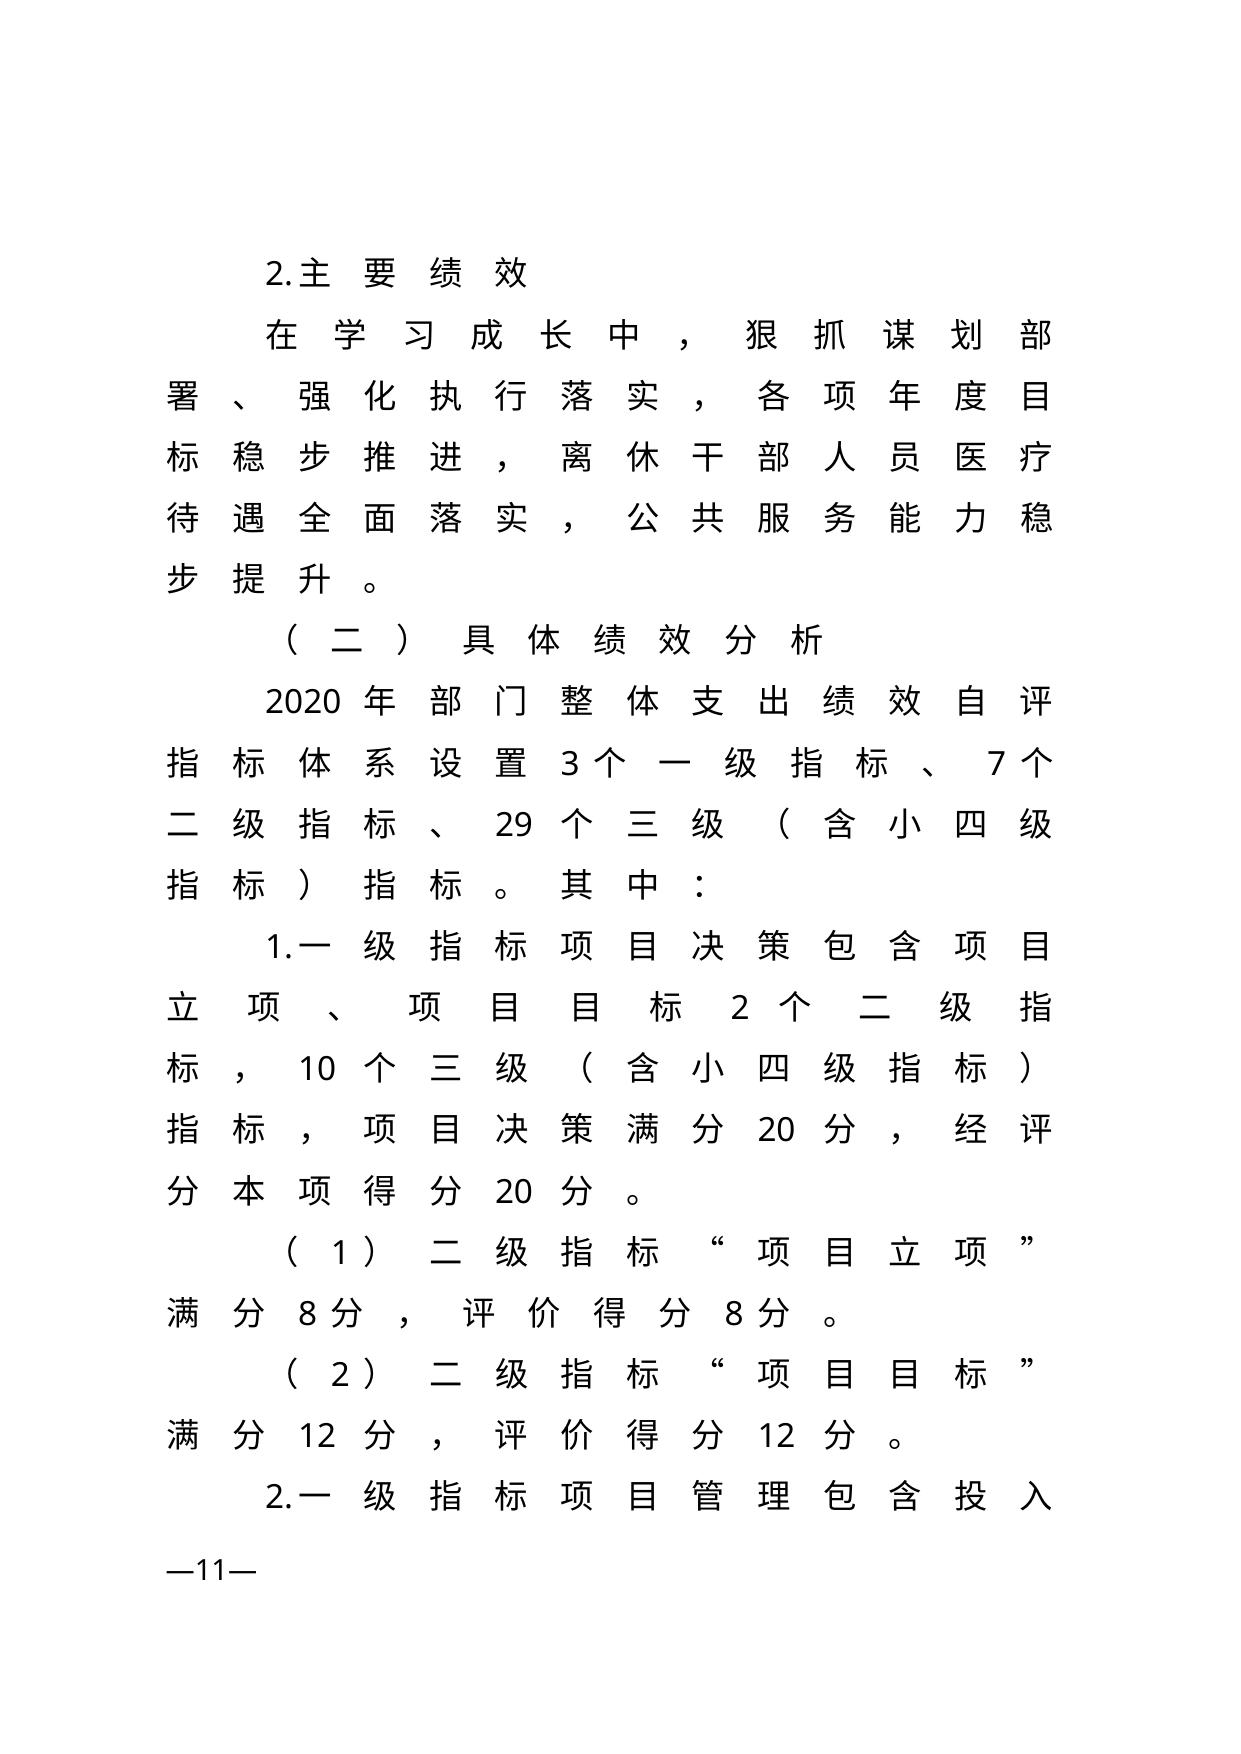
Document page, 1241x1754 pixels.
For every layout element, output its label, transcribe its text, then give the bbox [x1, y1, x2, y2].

text （1）二级指标“项目立项”满分8分，评价得分8分。 [167, 1219, 1085, 1341]
text 在学习成长中，狠抓谋划部署、强化执行落实，各项年度目标稳步推进，离休干部人员医疗待遇全面落实，公共服务能力稳步提升。 [167, 302, 1085, 608]
text 1.一级指标项目决策包含项目立项、项目目标2个二级指标，10个三级（含小四级指标）指标，项目决策满分20分，经评分本项得分20分。 [167, 913, 1085, 1219]
text （二）具体绩效分析 [167, 608, 1085, 669]
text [167, 1464, 1085, 1525]
text 2020年部门整体支出绩效自评指标体系设置3个一级指标、7个二级指标、29个三级（含小四级指标）指标。其中： [167, 669, 1085, 913]
text 2.主要绩效 [167, 241, 1085, 302]
text （2）二级指标“项目目标”满分12分，评价得分12分。 [167, 1341, 1085, 1464]
